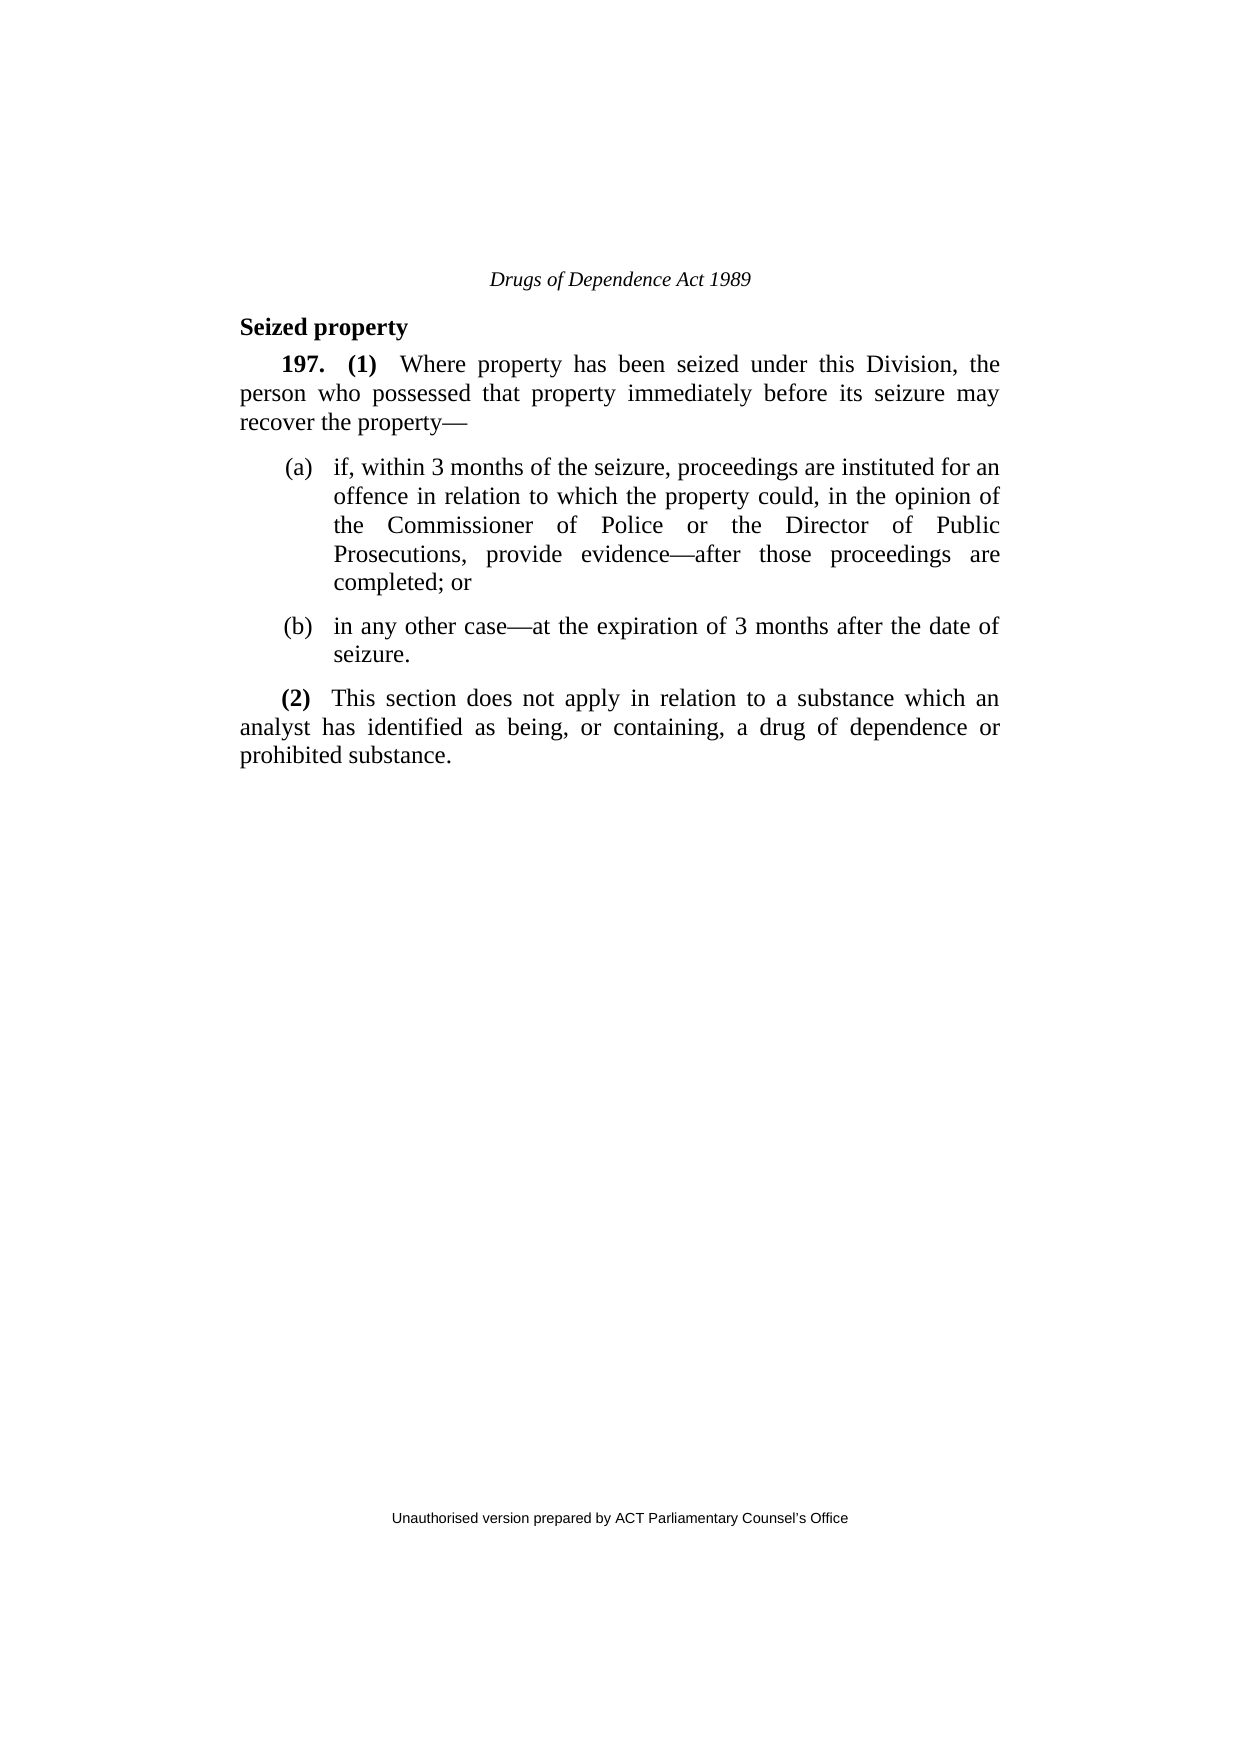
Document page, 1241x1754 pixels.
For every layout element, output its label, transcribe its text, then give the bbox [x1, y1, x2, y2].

text (b) in any other case—at the expiration of 3 months after the date of seizure. [239, 611, 1001, 668]
text (2) This section does not apply in relation to a substance which an analyst has identified as being, or containing, a drug of dependence or prohibited substance. [239, 683, 1001, 769]
text 197. (1) Where property has been seized under this Division, the person who possessed that property immediately before its seizure may recover the property— [239, 349, 1001, 436]
text (a) if, within 3 months of the seizure, proceedings are instituted for an offence in relation to which the property could, in the opinion of the Commissioner of Police or the Director of Public Prosecutions, provide evidence—after those proceedings are completed; or [239, 452, 1001, 596]
subtitle Seized property [239, 312, 1001, 341]
